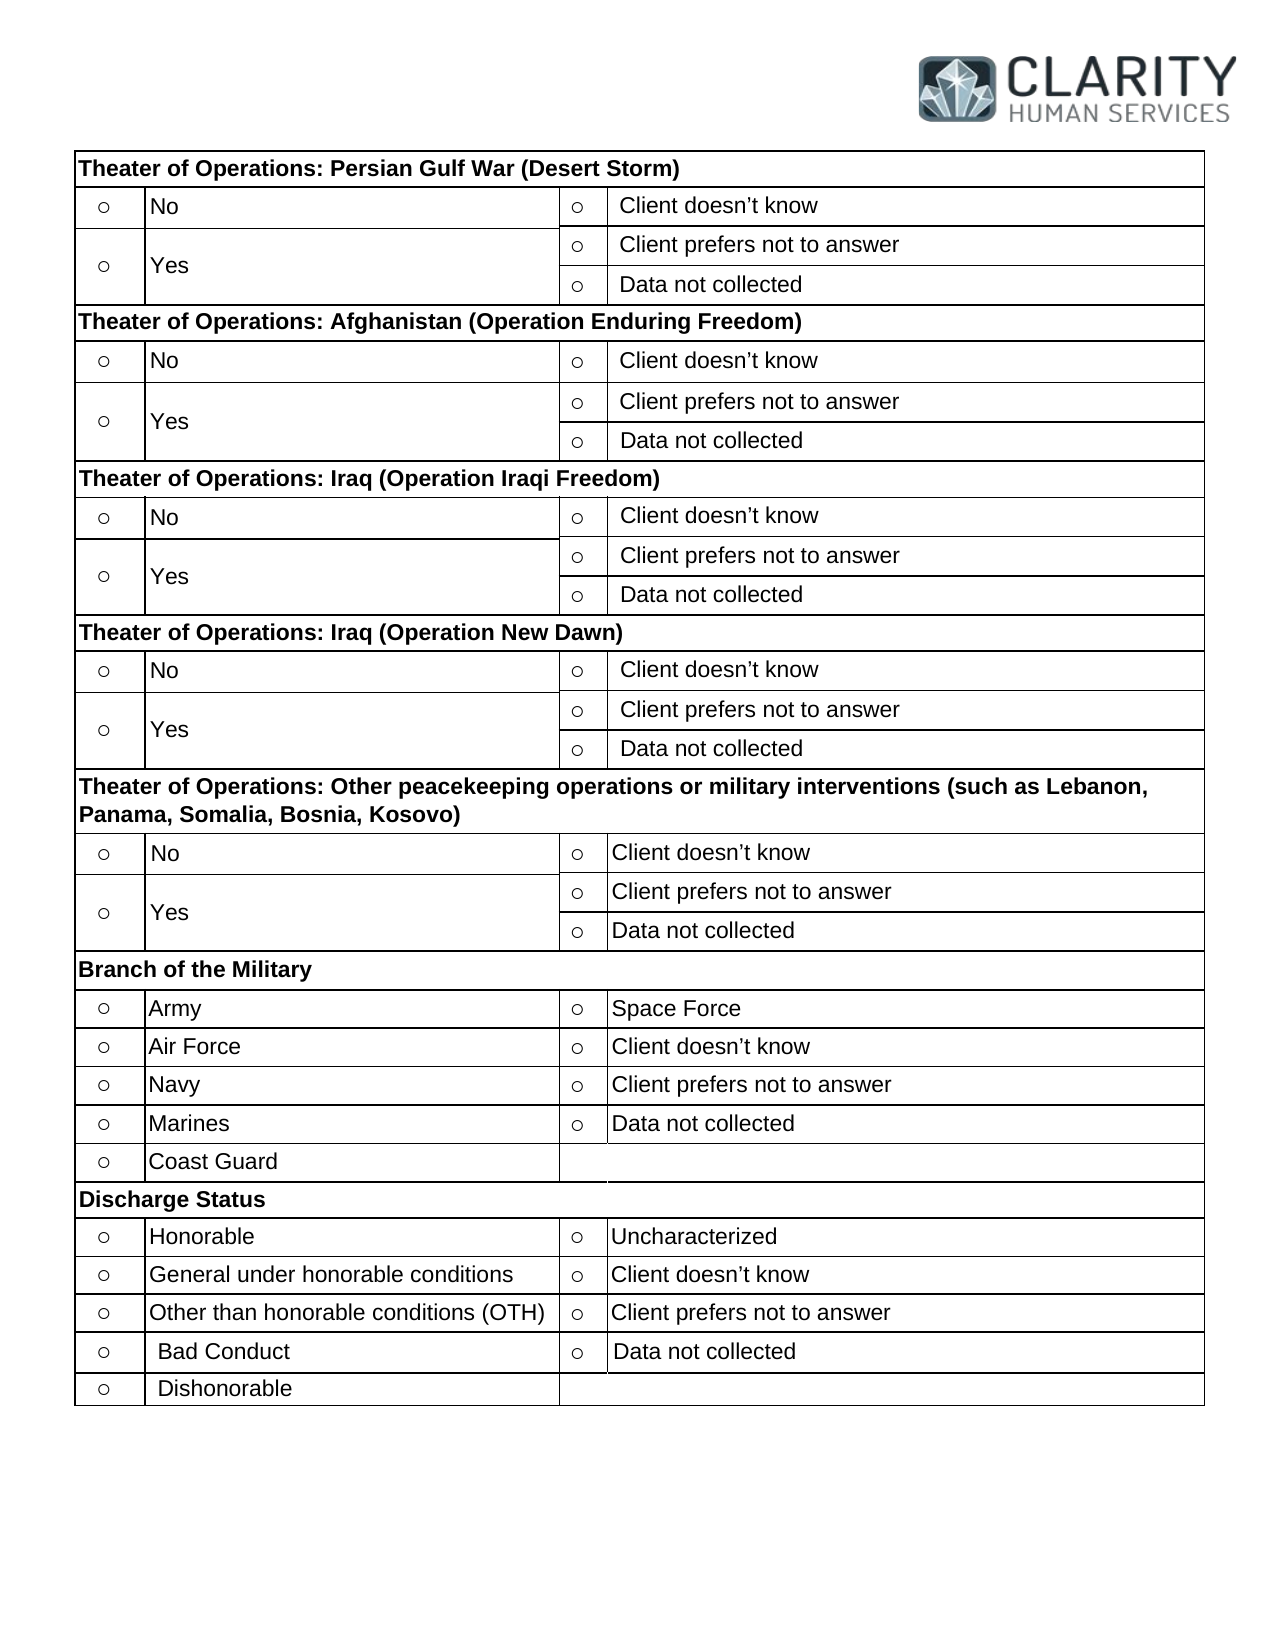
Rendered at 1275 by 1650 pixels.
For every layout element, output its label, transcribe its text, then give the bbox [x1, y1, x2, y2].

table_cell Data not collected [608, 731, 1204, 768]
table_cell ○ [560, 1106, 607, 1143]
table_cell Client prefers not to answer [608, 383, 1204, 421]
table_cell No [146, 342, 559, 382]
table_cell No [146, 188, 559, 228]
table_cell [608, 1144, 1204, 1181]
table_cell Dishonorable [146, 1374, 559, 1405]
table_cell ○ [76, 1257, 144, 1293]
table_cell Client prefers not to answer [608, 1295, 1204, 1331]
table_cell ○ [560, 342, 607, 382]
table_cell Data not collected [608, 913, 1204, 950]
table_cell ○ [76, 1295, 144, 1331]
table_cell Air Force [146, 1029, 559, 1066]
table_cell Uncharacterized [608, 1219, 1204, 1256]
table_cell ○ [560, 731, 607, 768]
table_cell ○ [560, 227, 607, 264]
table_cell ○ [76, 498, 144, 538]
table_cell Client prefers not to answer [608, 1067, 1204, 1104]
table_cell Honorable [146, 1219, 559, 1256]
table_cell ○ [76, 1333, 144, 1372]
table_cell ○ [560, 423, 607, 460]
table_cell ○ [560, 498, 607, 536]
table_cell Data not collected [608, 1333, 1204, 1372]
table_cell ○ [560, 1333, 607, 1372]
table_cell ○ [76, 540, 144, 614]
table_cell ○ [76, 229, 144, 304]
table_cell Space Force [608, 991, 1204, 1027]
table_cell ○ [560, 1219, 607, 1256]
table_cell ○ [76, 875, 144, 950]
table_cell ○ [560, 537, 607, 575]
table_cell ○ [560, 834, 607, 872]
table_cell ○ [560, 873, 607, 911]
table_cell Client doesn’t know [608, 498, 1204, 536]
table_cell ○ [76, 652, 144, 692]
table_cell Client prefers not to answer [608, 537, 1204, 575]
table_cell Army [146, 991, 559, 1027]
table_cell Bad Conduct [146, 1333, 559, 1372]
table_cell General under honorable conditions [146, 1257, 559, 1293]
table_cell [560, 1374, 607, 1405]
table_cell Other than honorable conditions (OTH) [146, 1295, 559, 1331]
table_cell ○ [76, 342, 144, 382]
table_cell No [146, 498, 559, 538]
table_cell Branch of the Military [76, 952, 1204, 989]
table_cell ○ [76, 693, 144, 768]
table_cell ○ [76, 1144, 144, 1181]
table_cell Theater of Operations: Iraq (Operation New Dawn) [76, 616, 1204, 650]
table_cell ○ [560, 691, 607, 729]
table_cell Data not collected [608, 1106, 1204, 1143]
table_cell Data not collected [608, 423, 1204, 460]
table_cell ○ [76, 1374, 144, 1405]
table_cell Client doesn’t know [608, 834, 1204, 872]
table_cell Theater of Operations: Other peace­keeping operations or military interventions (such as Lebanon, Panama, Somalia, Bosnia, Kosovo) [76, 770, 1204, 833]
table_cell ○ [560, 652, 607, 689]
table_cell ○ [560, 383, 607, 421]
table_cell Coast Guard [146, 1144, 559, 1181]
table_cell Client prefers not to answer [608, 227, 1204, 264]
table_cell Client prefers not to answer [608, 873, 1204, 911]
table_cell ○ [560, 991, 607, 1027]
table_cell ○ [560, 1067, 607, 1104]
table_cell Theater of Operations: Persian Gulf War (Desert Storm) [76, 152, 1204, 186]
table_cell [608, 1374, 1204, 1405]
table_cell ○ [560, 1257, 607, 1293]
table_cell Client doesn’t know [608, 188, 1204, 225]
table_cell Yes [146, 693, 559, 768]
table_cell ○ [560, 913, 607, 950]
table_cell Data not collected [608, 266, 1204, 304]
table_cell ○ [560, 188, 607, 225]
table_cell ○ [76, 1219, 144, 1256]
table_cell ○ [76, 188, 144, 228]
table_cell Marines [146, 1106, 559, 1143]
table_cell Theater of Operations: Iraq (Operation Iraqi Freedom) [76, 462, 1204, 496]
table_cell ○ [560, 1295, 607, 1331]
table_cell ○ [76, 1067, 144, 1104]
table_cell ○ [76, 1106, 144, 1143]
table_cell Discharge Status [76, 1183, 1204, 1217]
table_cell ○ [76, 991, 144, 1027]
table_cell ○ [560, 577, 607, 614]
table_cell Data not collected [608, 577, 1204, 614]
table_cell No [146, 834, 559, 873]
table_cell ○ [76, 1029, 144, 1066]
table_cell Client doesn’t know [608, 1257, 1204, 1293]
table_cell No [146, 652, 559, 692]
table_cell ○ [560, 1029, 607, 1066]
table_cell Client doesn’t know [608, 652, 1204, 689]
table_cell Navy [146, 1067, 559, 1104]
table_cell Yes [146, 229, 559, 304]
table_cell Yes [146, 875, 559, 950]
table_cell ○ [76, 834, 144, 873]
picture [918, 56, 1237, 122]
table_cell Client prefers not to answer [608, 691, 1204, 729]
table_cell Yes [146, 383, 559, 460]
table_cell ○ [560, 266, 607, 304]
table_cell Theater of Operations: Afghanistan (Operation Enduring Freedom) [76, 306, 1204, 340]
table_cell Yes [146, 540, 559, 614]
table_cell Client doesn’t know [608, 1029, 1204, 1066]
table_cell [560, 1144, 607, 1181]
table_cell Client doesn’t know [608, 342, 1204, 382]
table_cell ○ [76, 383, 144, 460]
